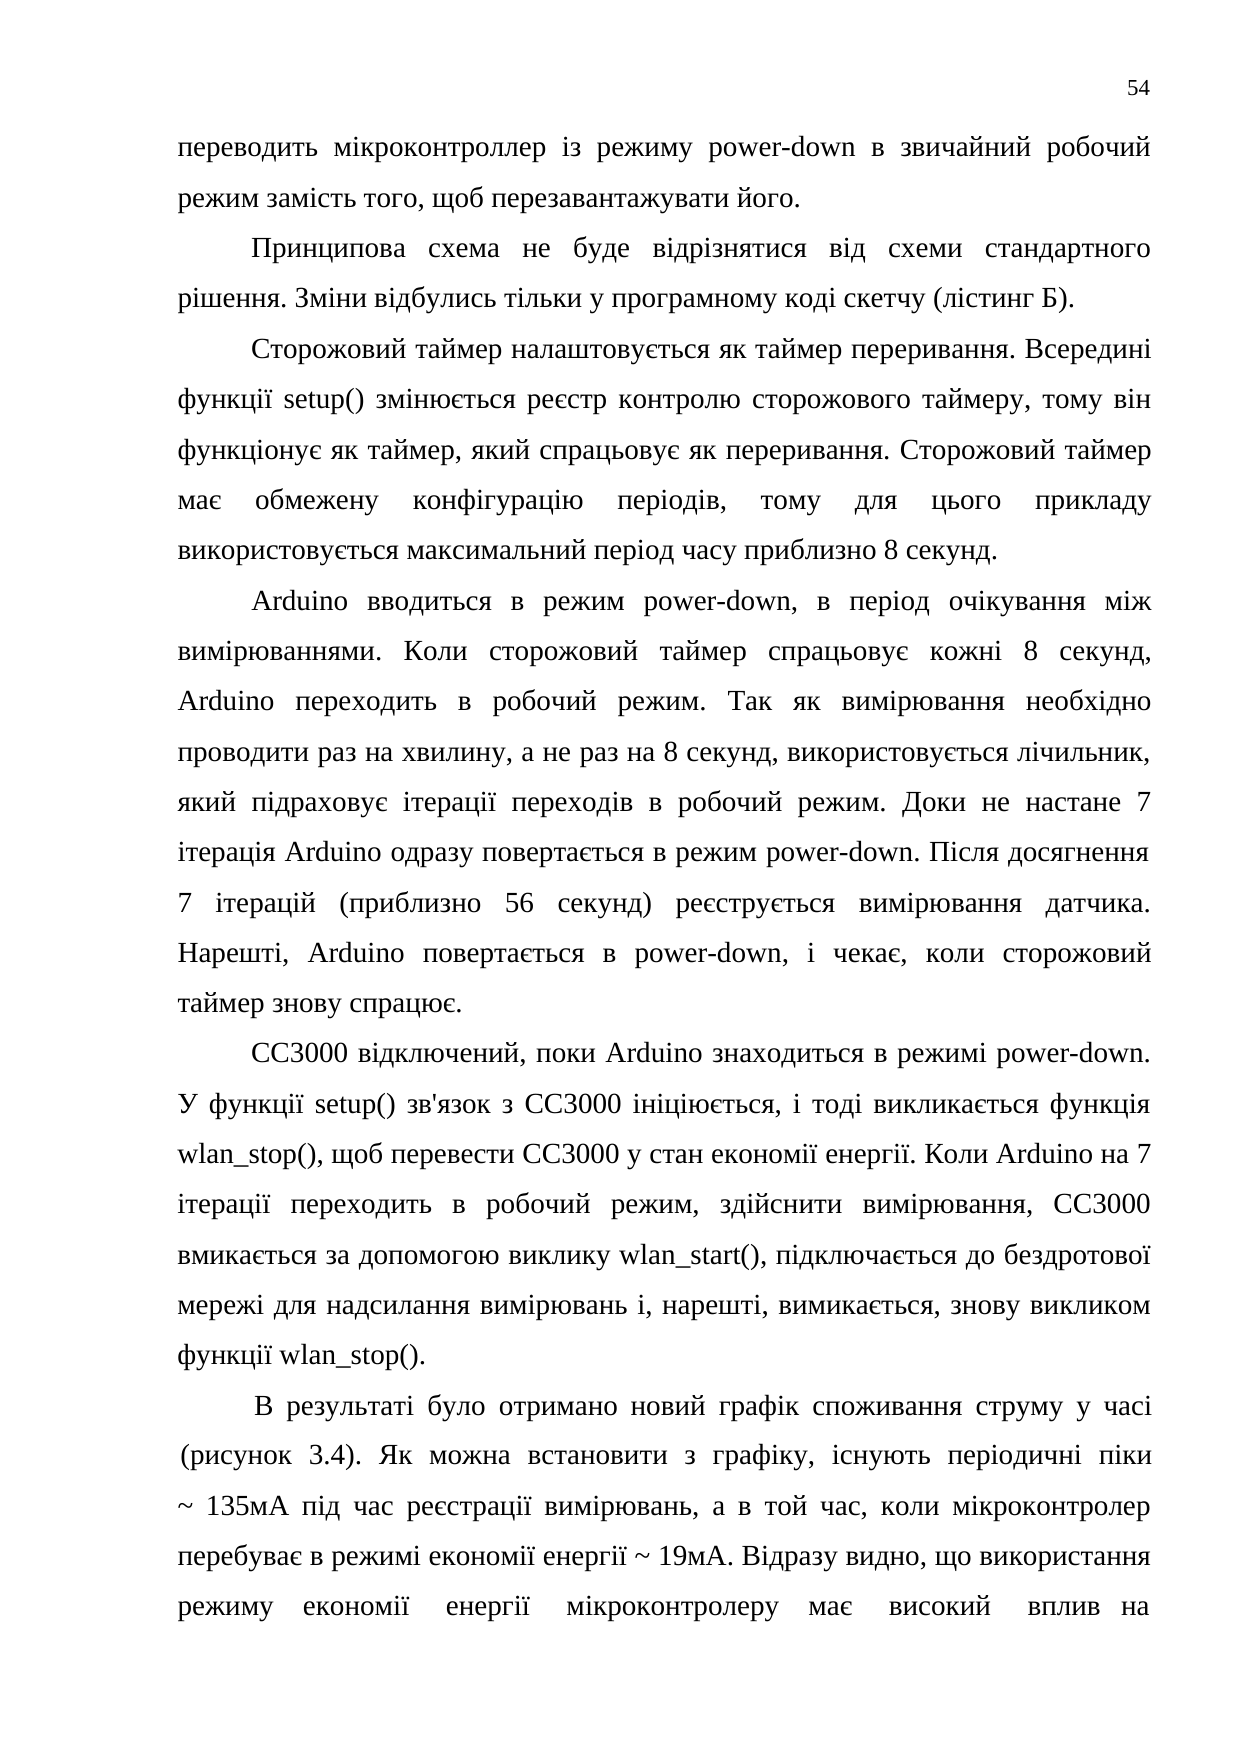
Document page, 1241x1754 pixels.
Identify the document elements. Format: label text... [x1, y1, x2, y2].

text (рисунок 3.4). Як можна встановити з графіку, існують періодичні піки [146, 1437, 1152, 1471]
text Принципова схема не буде відрізнятися від схеми стандартного рішення. Зміни відбулись тільки у програмному коді скетчу (лістинг Б). [177, 230, 1152, 314]
text переводить мікроконтроллер із режиму power-down в звичайний робочий режим замість того, щоб перезавантажувати його. [177, 129, 1152, 213]
text CC3000 відключений, поки Arduino знаходиться в режимі power-down. У функції setup() зв'язок з CC3000 ініціюється, і тоді викликається функція wlan_stop(), щоб перевести CC3000 у стан економії енергії. Коли Arduino на 7 ітерації переходить в робочий режим, здійснити вимірювання, CC3000 вмикається за допомогою виклику wlan_start(), підключається до бездротової мережі для надсилання вимірювань і, нарешті, вимикається, знову викликом функції wlan_stop(). [177, 1036, 1152, 1371]
text В результаті було отримано новий графік споживання струму у часі [146, 1388, 1152, 1421]
text 7 ітерацій (приблизно 56 секунд) реєструється вимірювання датчика. Нарешті, Arduino повертається в power-down, і чекає, коли сторожовий таймер знову спрацює. [177, 885, 1152, 1019]
text ~ 135мА під час реєстрації вимірювань, а в той час, коли мікроконтролер перебуває в режимі економії енергії ~ 19мА. Відразу видно, що використання режиму економії енергії мікроконтролеру має високий вплив на [177, 1488, 1152, 1622]
text Arduino вводиться в режим power-down, в період очікування між вимірюваннями. Коли сторожовий таймер спрацьовує кожні 8 секунд, Arduino переходить в робочий режим. Так як вимірювання необхідно проводити раз на хвилину, а не раз на 8 секунд, використовується лічильник, який підраховує ітерації переходів в робочий режим. Доки не настане 7 ітерація Arduino одразу повертається в режим power-down. Після досягнення [177, 583, 1152, 868]
text Сторожовий таймер налаштовується як таймер переривання. Всередині функції setup() змінюється реєстр контролю сторожового таймеру, тому він функціонує як таймер, який спрацьовує як переривання. Сторожовий таймер має обмежену конфігурацію періодів, тому для цього прикладу використовується максимальний період часу приблизно 8 секунд. [177, 331, 1152, 566]
